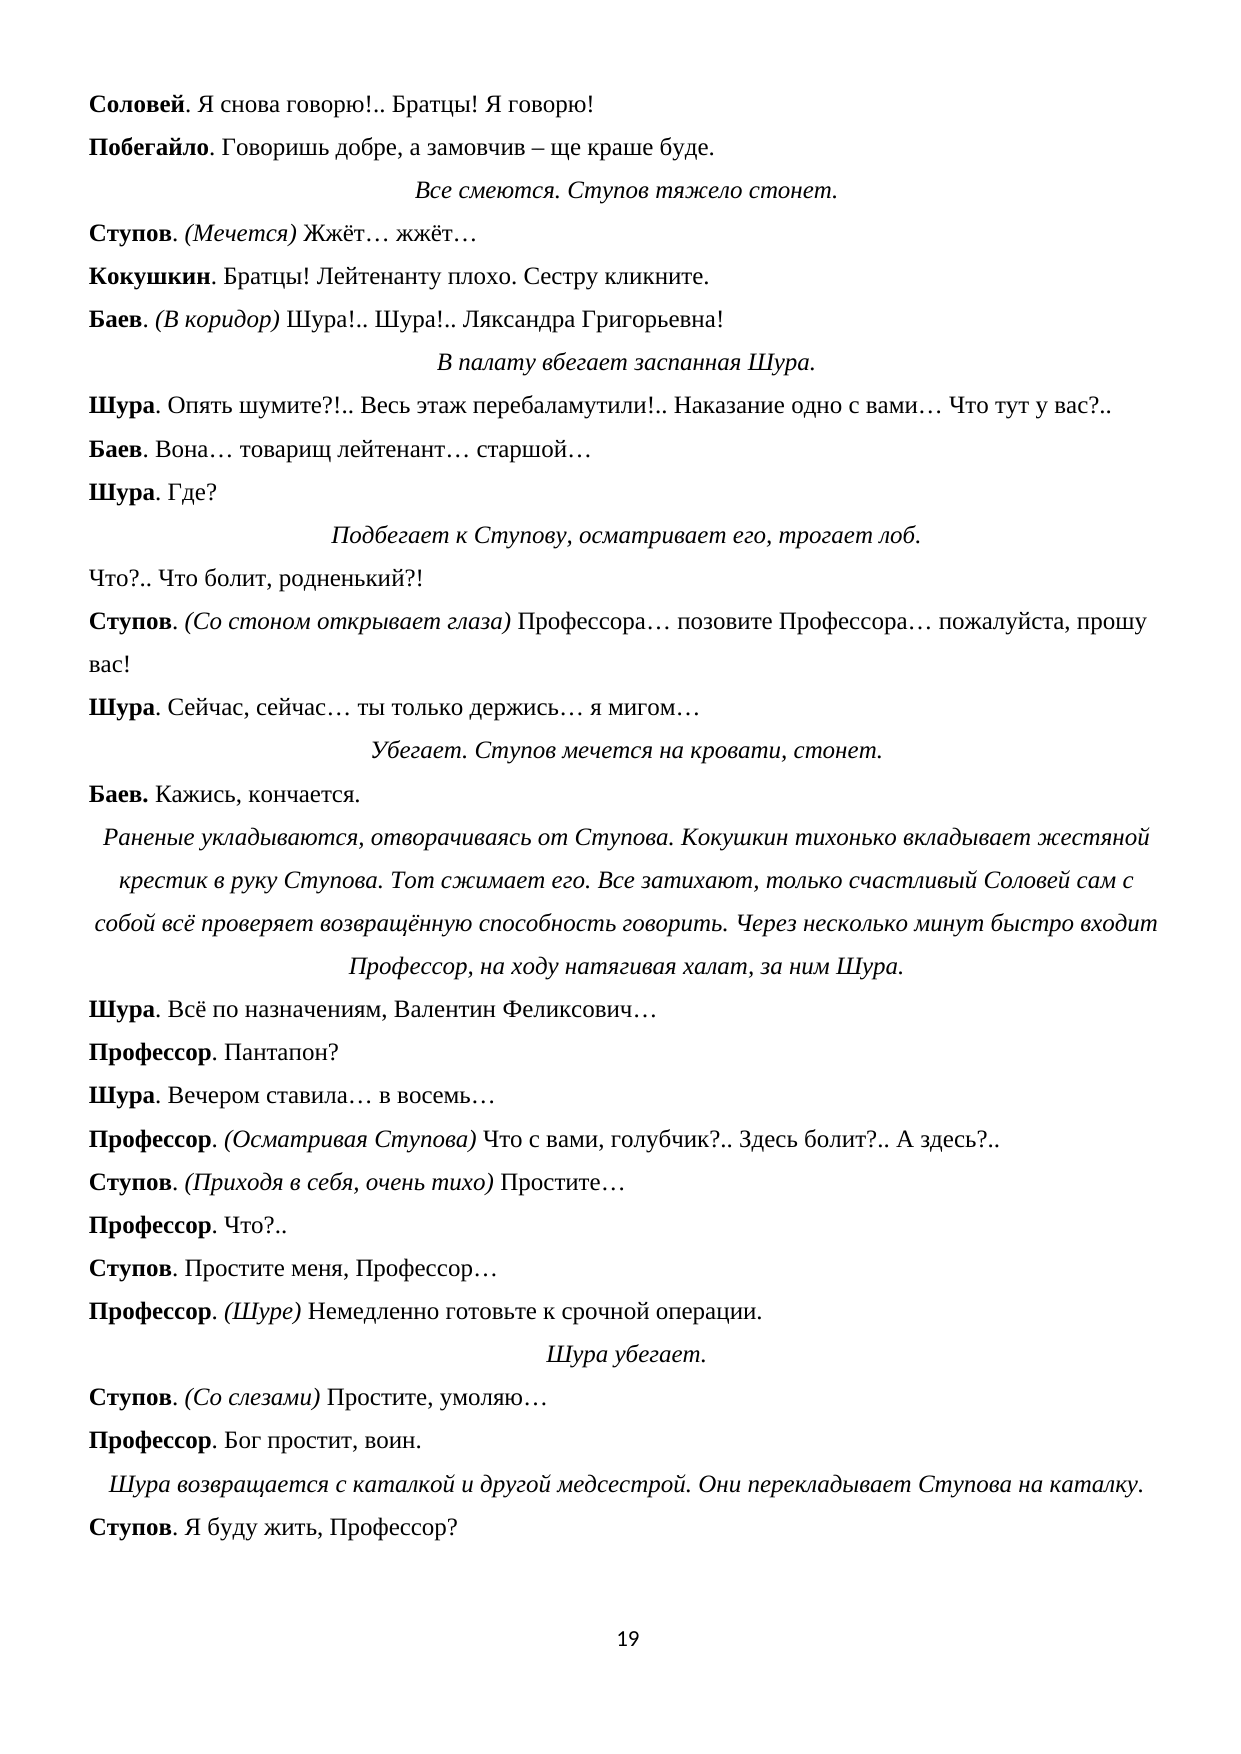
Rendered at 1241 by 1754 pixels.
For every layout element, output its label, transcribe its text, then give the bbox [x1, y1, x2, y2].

text Ступов. (Мечется) Жжёт… жжёт… [89, 218, 1167, 247]
text Профессор. Что?.. [89, 1210, 1167, 1239]
text В палату вбегает заспанная Шура. [89, 347, 1167, 376]
text Профессор. Бог простит, воин. [89, 1426, 1167, 1454]
text Шура. Где? [89, 477, 1167, 506]
text Баев. (В коридор) Шура!.. Шура!.. Ляксандра Григорьевна! [89, 304, 1167, 333]
text Ступов. Я буду жить, Профессор? [89, 1512, 1167, 1541]
text Шура. Вечером ставила… в восемь… [89, 1081, 1167, 1109]
text Ступов. (Приходя в себя, очень тихо) Простите… [89, 1167, 1167, 1196]
text Раненые укладываются, отворачиваясь от Ступова. Кокушкин тихонько вкладывает жестяной крестик в руку Ступова. Тот сжимает его. Все затихают, только счастливый Соловей сам с собой всё проверяет возвращённую способность говорить. Через несколько минут быстро входит Профессор, на ходу натягивая халат, за ним Шура. [89, 822, 1167, 980]
text Что?.. Что болит, родненький?! [89, 563, 1167, 592]
text Убегает. Ступов мечется на кровати, стонет. [89, 736, 1167, 764]
text Все смеются. Ступов тяжело стонет. [89, 175, 1167, 204]
text Баев. Вона… товарищ лейтенант… старшой… [89, 434, 1167, 462]
text Подбегает к Ступову, осматривает его, трогает лоб. [89, 520, 1167, 549]
text Ступов. (Со слезами) Простите, умоляю… [89, 1382, 1167, 1411]
text Ступов. (Со стоном открывает глаза) Профессора… позовите Профессора… пожалуйста, прошу вас! [89, 606, 1167, 678]
text Шура. Опять шумите?!.. Весь этаж перебаламутили!.. Наказание одно с вами… Что тут у вас?.. [89, 391, 1167, 419]
text Баев. Кажись, кончается. [89, 779, 1167, 807]
text Профессор. (Шуре) Немедленно готовьте к срочной операции. [89, 1296, 1167, 1325]
text Кокушкин. Братцы! Лейтенанту плохо. Сестру кликните. [89, 261, 1167, 290]
text Профессор. (Осматривая Ступова) Что с вами, голубчик?.. Здесь болит?.. А здесь?.. [89, 1124, 1167, 1152]
text Соловей. Я снова говорю!.. Братцы! Я говорю! [89, 89, 1167, 117]
text Шура возвращается с каталкой и другой медсестрой. Они перекладывает Ступова на каталку. [89, 1469, 1167, 1497]
text Профессор. Пантапон? [89, 1037, 1167, 1066]
text Шура. Сейчас, сейчас… ты только держись… я мигом… [89, 692, 1167, 721]
text Ступов. Простите меня, Профессор… [89, 1253, 1167, 1282]
text Шура убегает. [89, 1339, 1167, 1368]
text Шура. Всё по назначениям, Валентин Феликсович… [89, 994, 1167, 1023]
text Побегайло. Говоришь добре, а замовчив – ще краше буде. [89, 132, 1167, 161]
